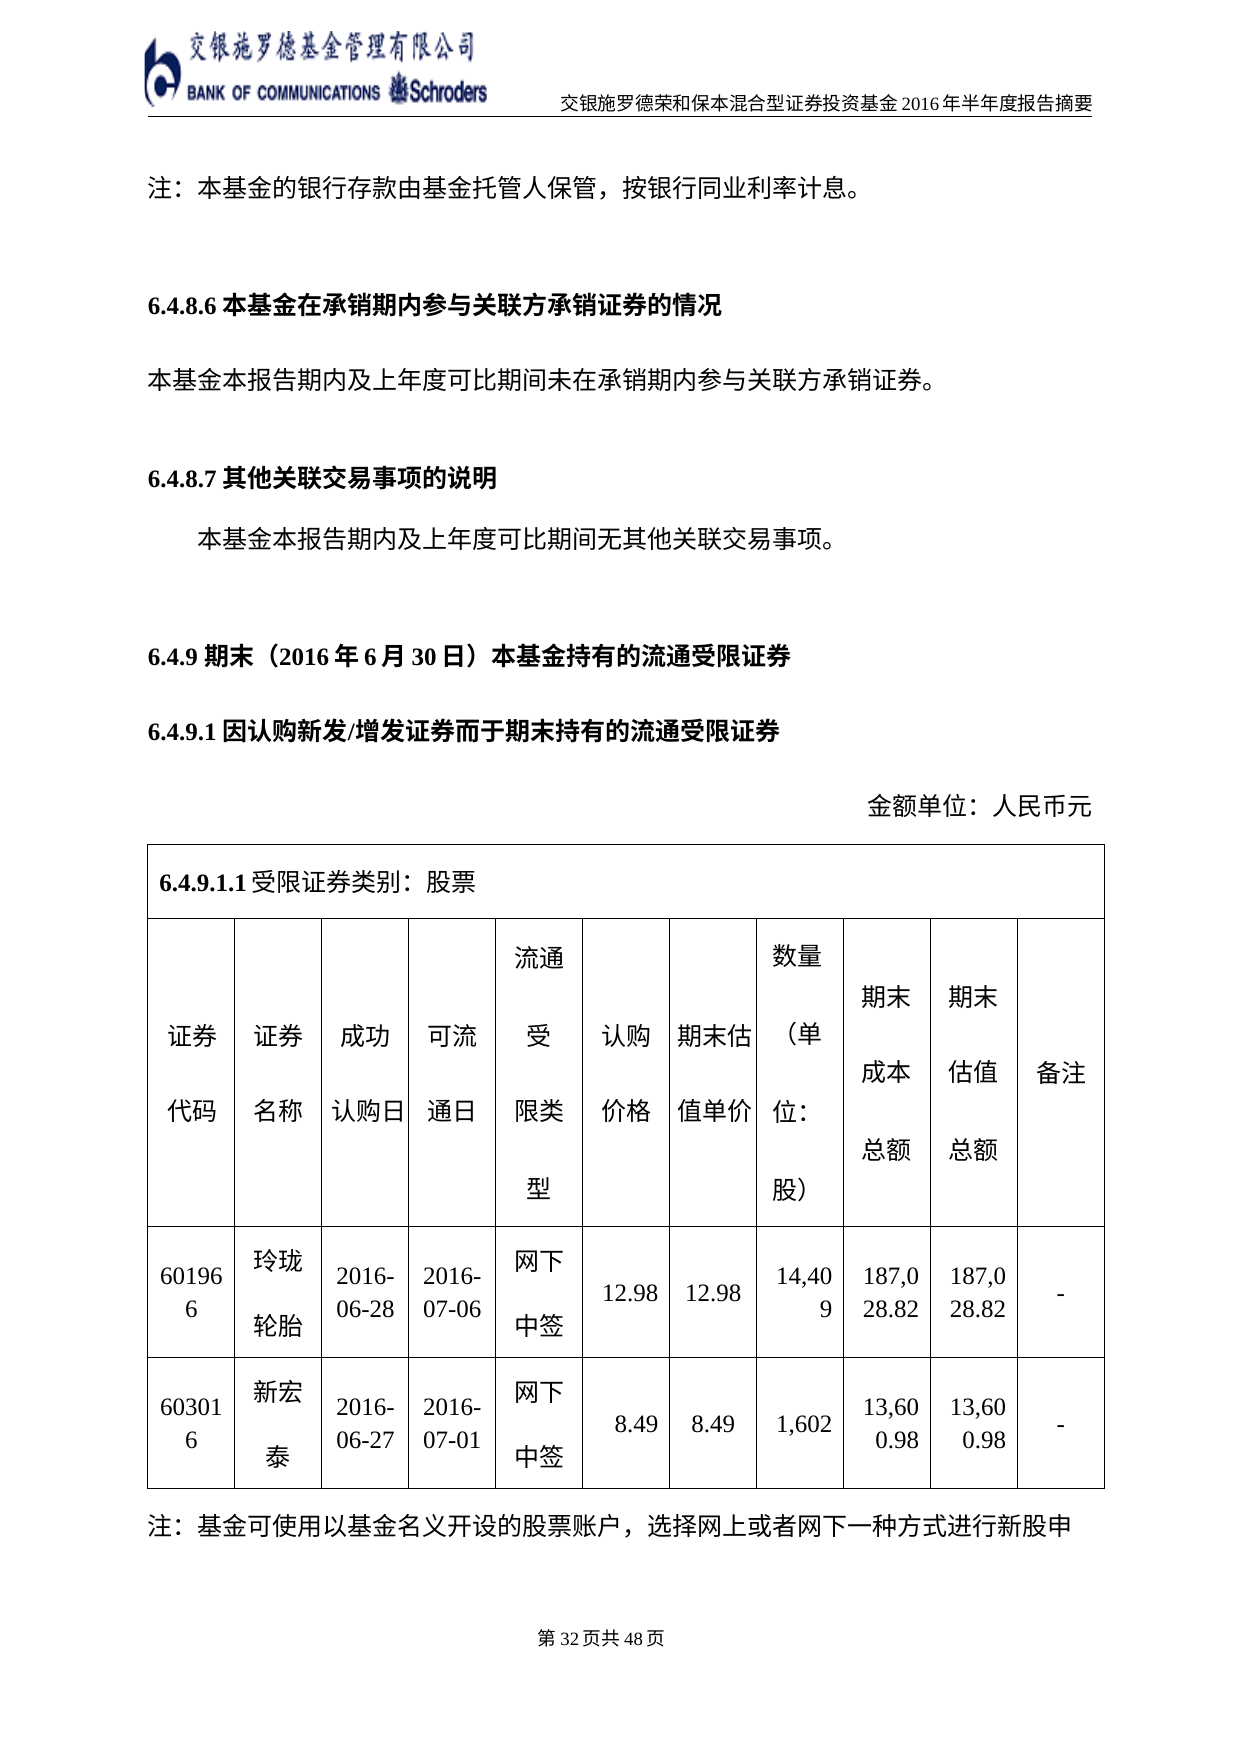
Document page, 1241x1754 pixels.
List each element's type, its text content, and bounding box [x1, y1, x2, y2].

table_cell 601966 [148, 1227, 234, 1357]
table_cell 网下中签 [496, 1358, 582, 1488]
table_cell 187,028.82 [844, 1227, 930, 1357]
text 金额单位：人民币元 [148, 772, 1092, 837]
table_cell 2016-06-28 [322, 1227, 408, 1357]
table_cell 12.98 [670, 1227, 756, 1357]
text 本基金本报告期内及上年度可比期间无其他关联交易事项。 [148, 505, 1092, 570]
table_cell 8.49 [670, 1358, 756, 1488]
table_cell 期末 估值总额 [931, 919, 1017, 1226]
table_cell 网下中签 [496, 1227, 582, 1357]
table_cell 187,028.82 [931, 1227, 1017, 1357]
table_cell - [1018, 1227, 1104, 1357]
table_cell 玲珑轮胎 [235, 1227, 321, 1357]
table_cell 14,409 [757, 1227, 843, 1357]
text 6.4.8.7 其他关联交易事项的说明 [148, 459, 1092, 495]
table_cell 数量（单位：股） [757, 919, 843, 1226]
table_cell 8.49 [583, 1358, 669, 1488]
text 6.4.8.6 本基金在承销期内参与关联方承销证券的情况 [148, 271, 1092, 336]
table_cell 成功 认购日 [322, 919, 408, 1226]
table_cell 12.98 [583, 1227, 669, 1357]
table_cell 期末估 值单价 [670, 919, 756, 1226]
table_cell 2016-07-01 [409, 1358, 495, 1488]
table_cell 可流 通日 [409, 919, 495, 1226]
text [148, 1492, 1092, 1557]
table_cell 13,600.98 [844, 1358, 930, 1488]
picture [144, 31, 487, 107]
table_cell 2016-06-27 [322, 1358, 408, 1488]
table_cell - [1018, 1358, 1104, 1488]
text 本基金本报告期内及上年度可比期间未在承销期内参与关联方承销证券。 [148, 346, 1092, 411]
text 6.4.9 期末（2016年6月30日）本基金持有的流通受限证券 [148, 622, 1092, 687]
table_header 6.4.9.1.1受限证券类别：股票 [148, 845, 1104, 918]
table_cell 13,600.98 [931, 1358, 1017, 1488]
table_cell 新宏泰 [235, 1358, 321, 1488]
table_cell 认购 价格 [583, 919, 669, 1226]
table_cell 期末 成本总额 [844, 919, 930, 1226]
table_cell 备注 [1018, 919, 1104, 1226]
table_cell 证券 代码 [148, 919, 234, 1226]
table_cell 1,602 [757, 1358, 843, 1488]
table_cell 证券 名称 [235, 919, 321, 1226]
text 注：本基金的银行存款由基金托管人保管，按银行同业利率计息。 [148, 154, 1092, 219]
table_cell 603016 [148, 1358, 234, 1488]
table_cell 流通受 限类型 [496, 919, 582, 1226]
table_cell 2016-07-06 [409, 1227, 495, 1357]
text 6.4.9.1 因认购新发/增发证券而于期末持有的流通受限证券 [148, 697, 1092, 762]
